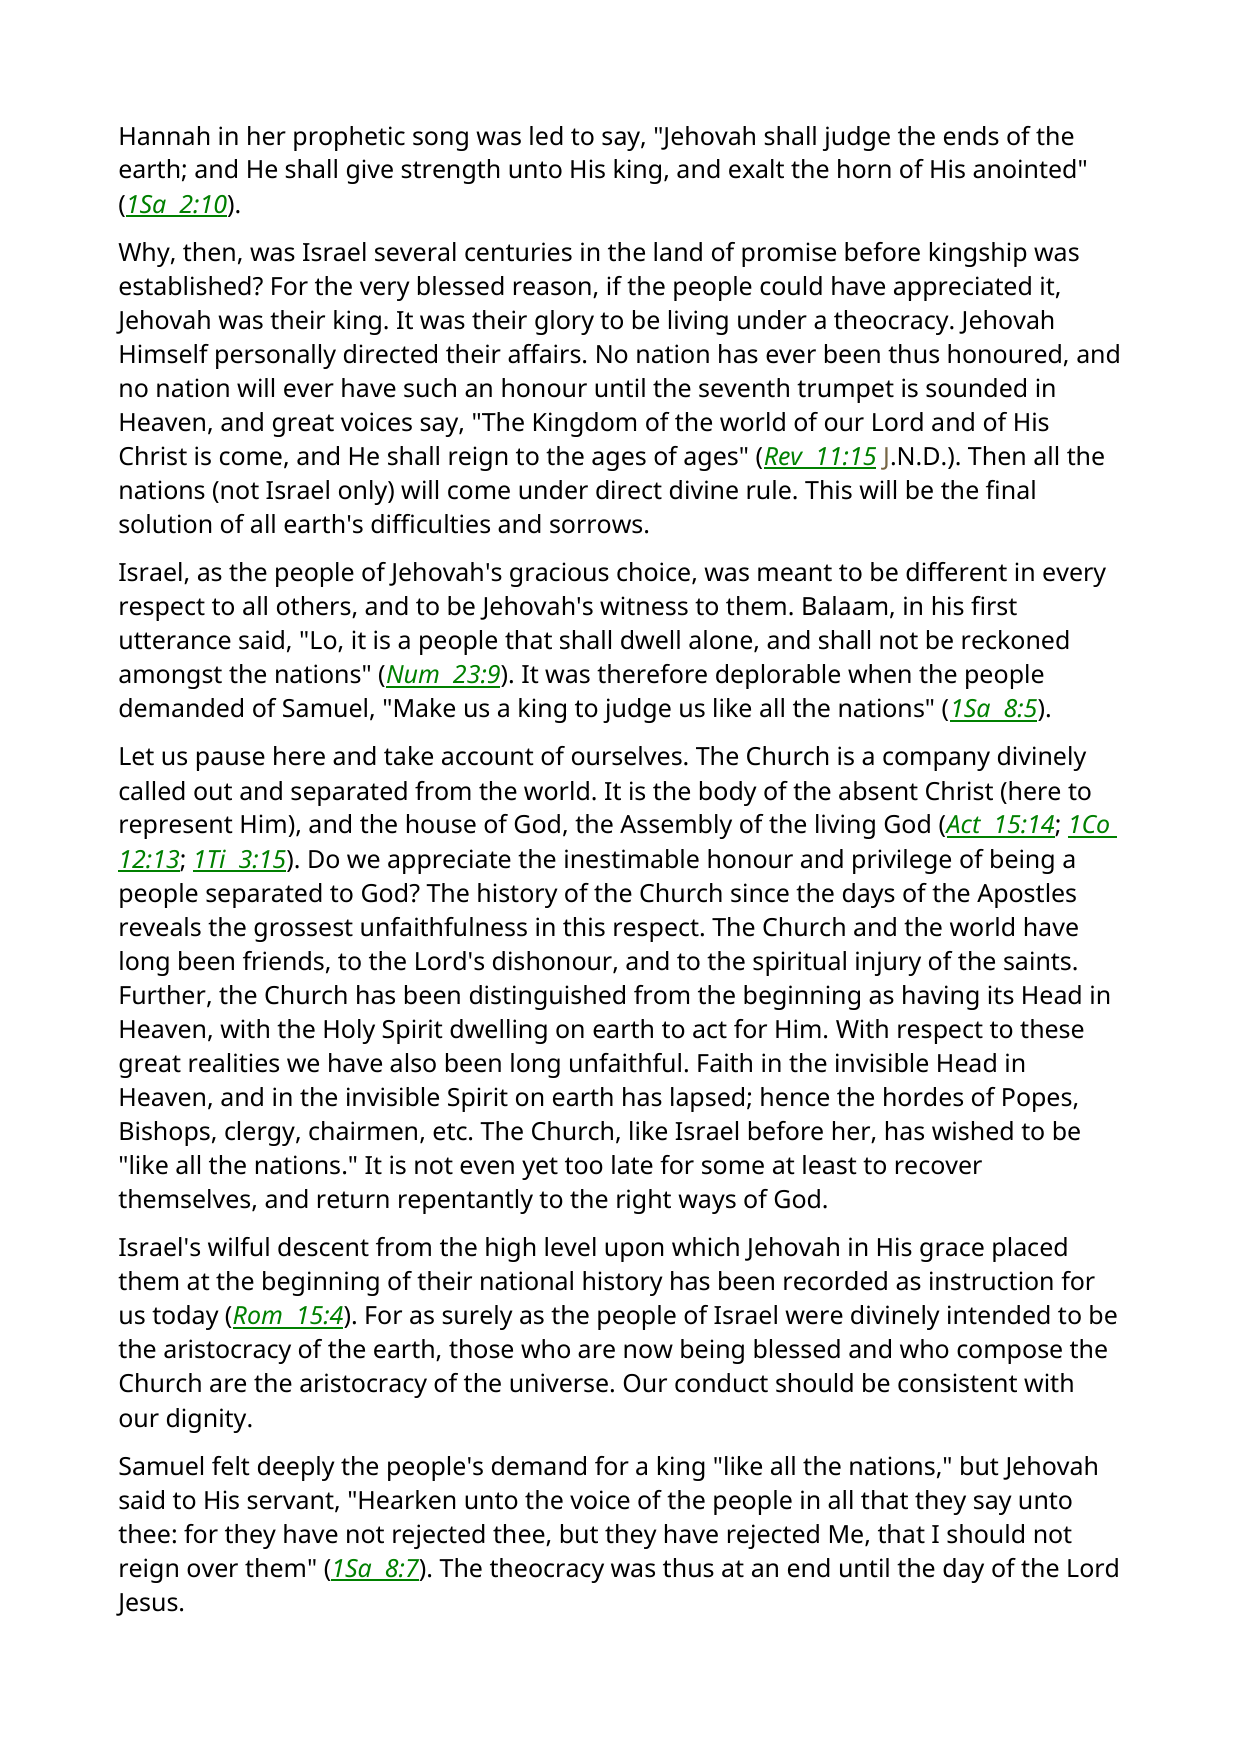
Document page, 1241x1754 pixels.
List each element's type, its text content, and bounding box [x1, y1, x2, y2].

text Why, then, was Israel several centuries in the land of promise before kingship was established? For the very blessed reason, if the people could have appreciated it, Jehovah was their king. It was their glory to be living under a theocracy. Jehovah Himself personally directed their affairs. No nation has ever been thus honoured, and no nation will ever have such an honour until the seventh trumpet is sounded in Heaven, and great voices say, "The Kingdom of the world of our Lord and of His Christ is come, and He shall reign to the ages of ages" (Rev 11:15 J.N.D.). Then all the nations (not Israel only) will come under direct divine rule. This will be the final solution of all earth's difficulties and sorrows. [118, 371, 1122, 541]
text Let us pause here and take account of ourselves. The Church is a company divinely called out and separated from the world. It is the body of the absent Christ (here to represent Him), and the house of God, the Assembly of the living God (Act 15:14; 1Co 12:13; 1Ti 3:15). Do we appreciate the inestimable honour and privilege of being a people separated to God? The history of the Church since the days of the Apostles reveals the grossest unfaithfulness in this respect. The Church and the world have long been friends, to the Lord's dishonour, and to the spiritual injury of the saints. Further, the Church has been distinguished from the beginning as having its Head in Heaven, with the Holy Spirit dwelling on earth to act for Him. With respect to these great realities we have also been long unfaithful. Faith in the invisible Head in Heaven, and in the invisible Spirit on earth has lapsed; hence the hordes of Popes, Bishops, clergy, chairmen, etc. The Church, like Israel before her, has wished to be "like all the nations." It is not even yet too late for some at least to recover themselves, and return repentantly to the right ways of God. [118, 739, 1122, 1216]
text Israel's wilful descent from the high level upon which Jehovah in His grace placed them at the beginning of their national history has been recorded as instruction for us today (Rom 15:4). For as surely as the people of Israel were divinely intended to be the aristocracy of the earth, those who are now being blessed and who compose the Church are the aristocracy of the universe. Our conduct should be consistent with our dignity. [253, 1230, 1122, 1434]
text Why, then, was Israel several centuries in the land of promise before kingship was established? For the very blessed reason, if the people could have appreciated it, Jehovah was their king. It was their glory to be living under a theocracy. Jehovah Himself personally directed their affairs. No nation has ever been thus honoured, and no nation will ever have such an honour until the seventh trumpet is sounded in Heaven, and great voices say, "The Kingdom of the world of our Lord and of His Christ is come, and He shall reign to the ages of ages" (Rev 11:15 J.N.D.). Then all the nations (not Israel only) will come under direct divine rule. This will be the final solution of all earth's difficulties and sorrows. [118, 234, 1122, 336]
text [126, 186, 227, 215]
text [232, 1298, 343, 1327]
text Samuel felt deeply the people's demand for a king "like all the nations," but Jehovah said to His servant, "Hearken unto the voice of the people in all that they say unto thee: for they have not rejected thee, but they have rejected Me, that I should not reign over them" (1Sa 8:7). The theocracy was thus at an end until the day of the Lord Jesus. [118, 1448, 1122, 1618]
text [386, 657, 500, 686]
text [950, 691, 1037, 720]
